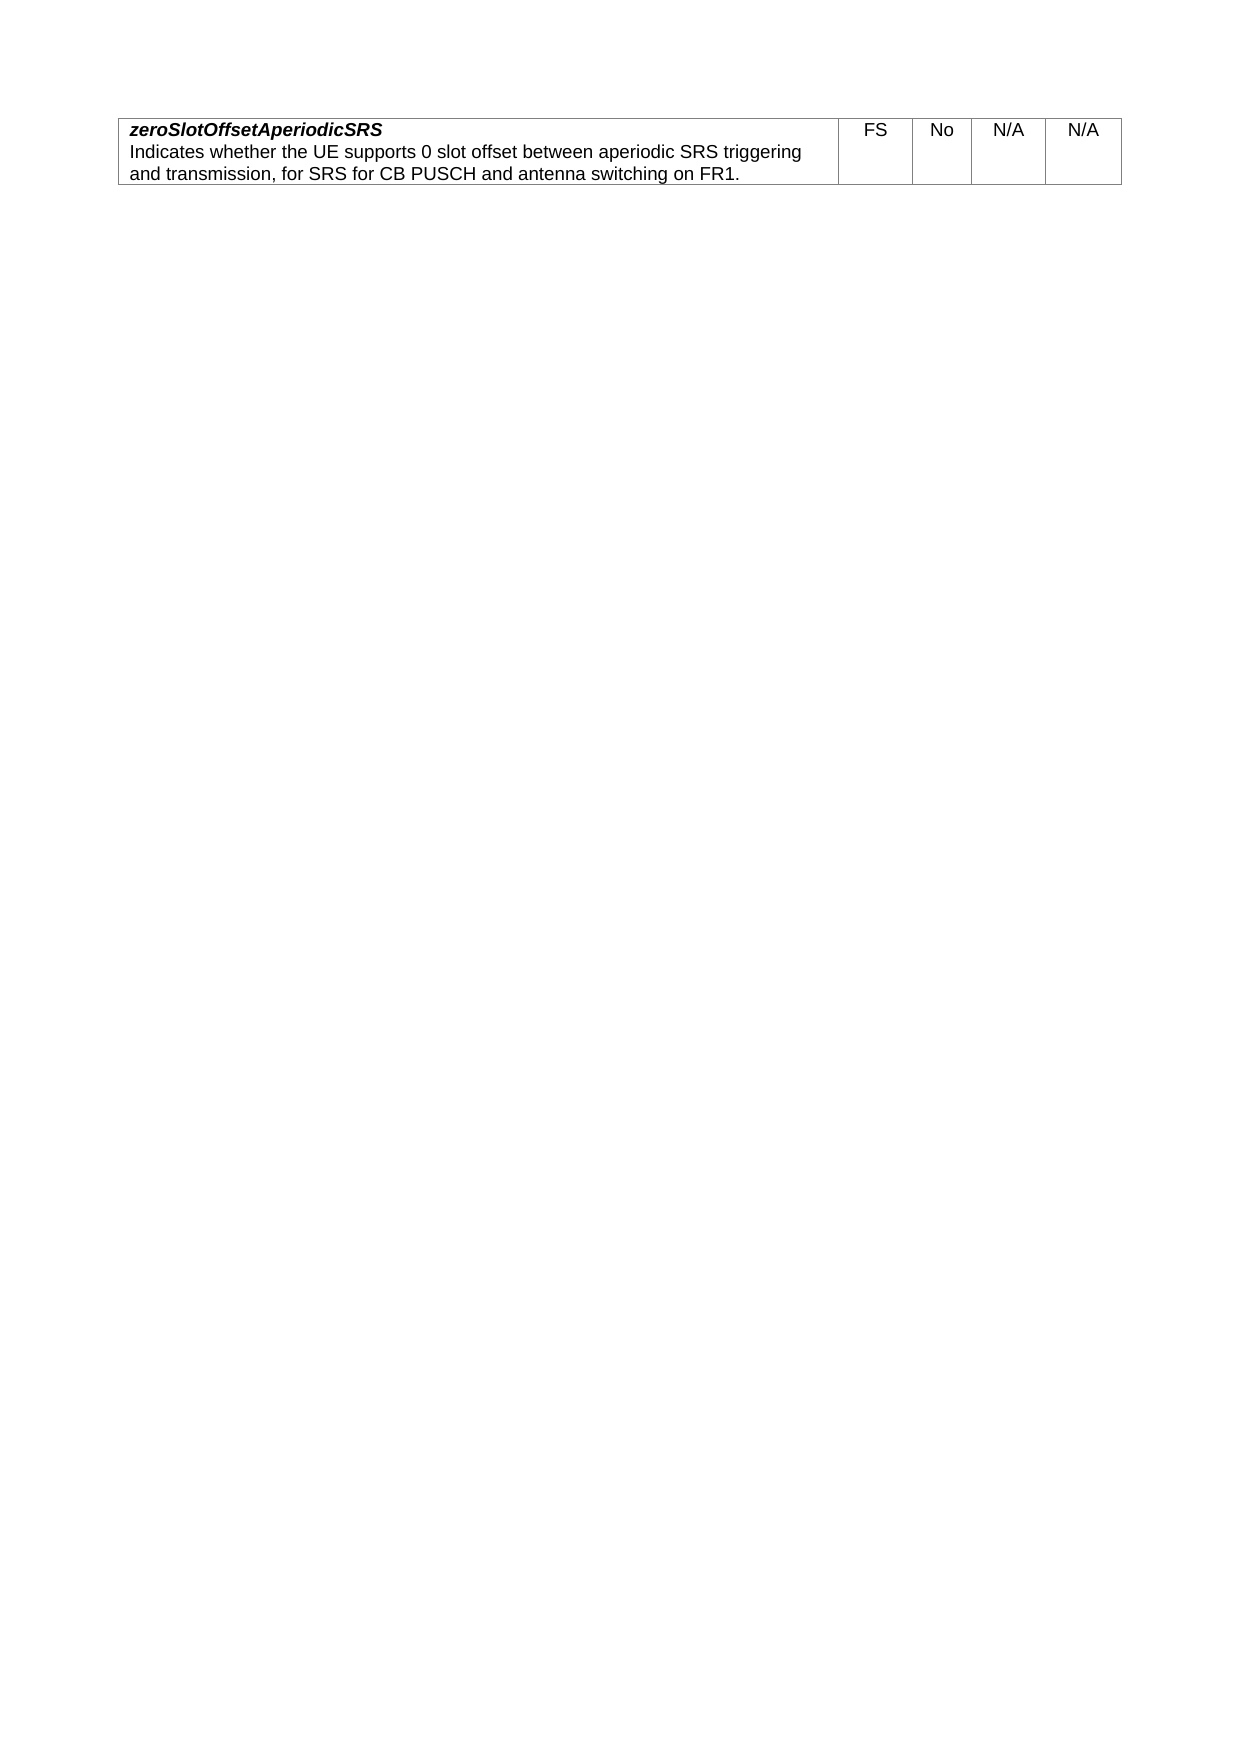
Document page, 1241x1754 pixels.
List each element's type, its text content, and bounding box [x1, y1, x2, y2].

table_cell zeroSlotOffsetAperiodicSRS Indicates whether the UE supports 0 slot offset between aperiodic SRS triggering and transmission, for SRS for CB PUSCH and antenna switching on FR1. [119, 119, 838, 184]
table_cell No [913, 119, 971, 184]
table_cell FS [839, 119, 912, 184]
table_cell N/A [1046, 119, 1121, 184]
table_cell N/A [972, 119, 1045, 184]
